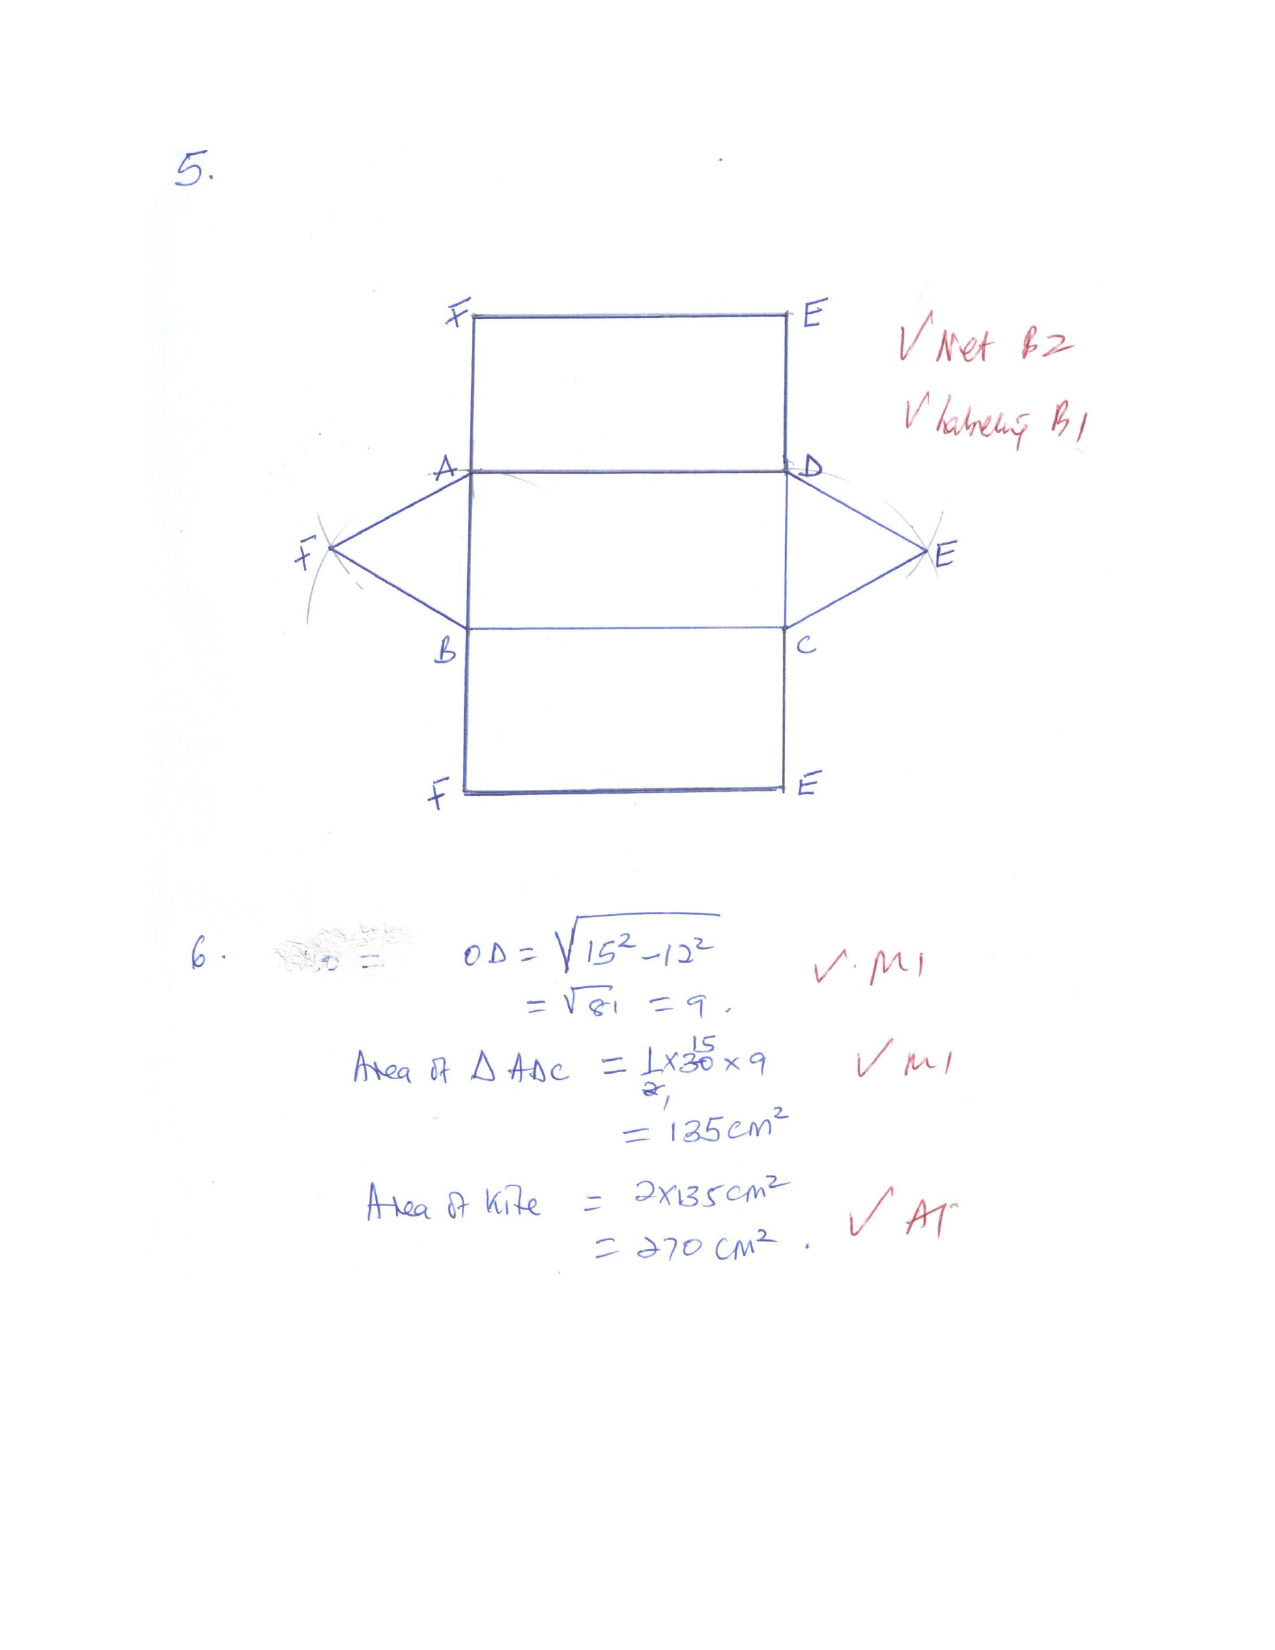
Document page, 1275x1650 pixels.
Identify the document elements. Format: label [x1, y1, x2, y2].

picture [150, 150, 1125, 1287]
